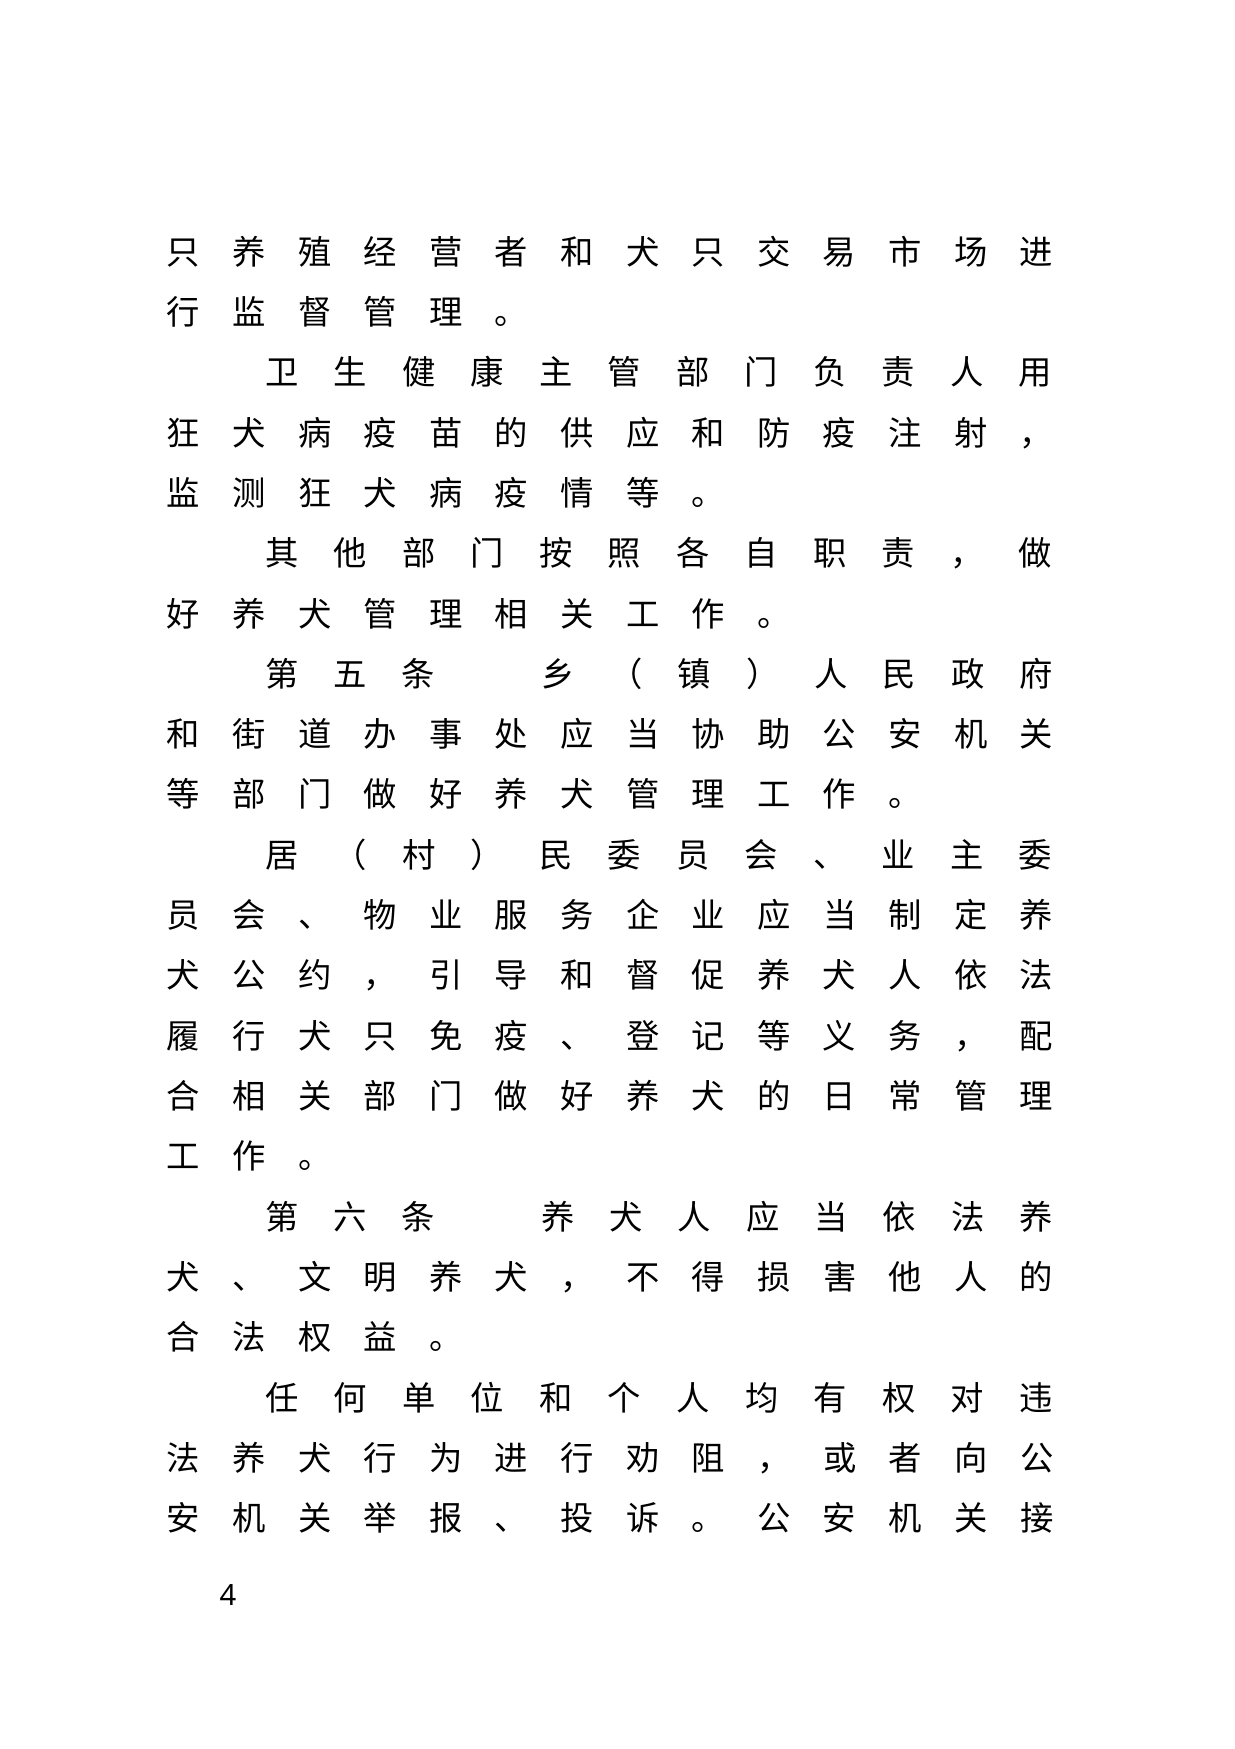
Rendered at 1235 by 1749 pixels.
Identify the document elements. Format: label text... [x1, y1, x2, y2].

text 第六条 养犬人应当依法养犬、文明养犬，不得损害他人的合法权益。 [167, 1184, 1085, 1365]
text 第五条 乡（镇）人民政府和街道办事处应当协助公安机关等部门做好养犬管理工作。 [167, 642, 1085, 822]
text 居（村）民委员会、业主委员会、物业服务企业应当制定养犬公约，引导和督促养犬人依法履行犬只免疫、登记等义务，配合相关部门做好养犬的日常管理工作。 [167, 822, 1085, 1184]
text 卫生健康主管部门负责人用狂犬病疫苗的供应和防疫注射，监测狂犬病疫情等。 [167, 340, 1085, 521]
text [167, 219, 1085, 340]
text 其他部门按照各自职责，做好养犬管理相关工作。 [167, 521, 1085, 642]
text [167, 1365, 1085, 1546]
